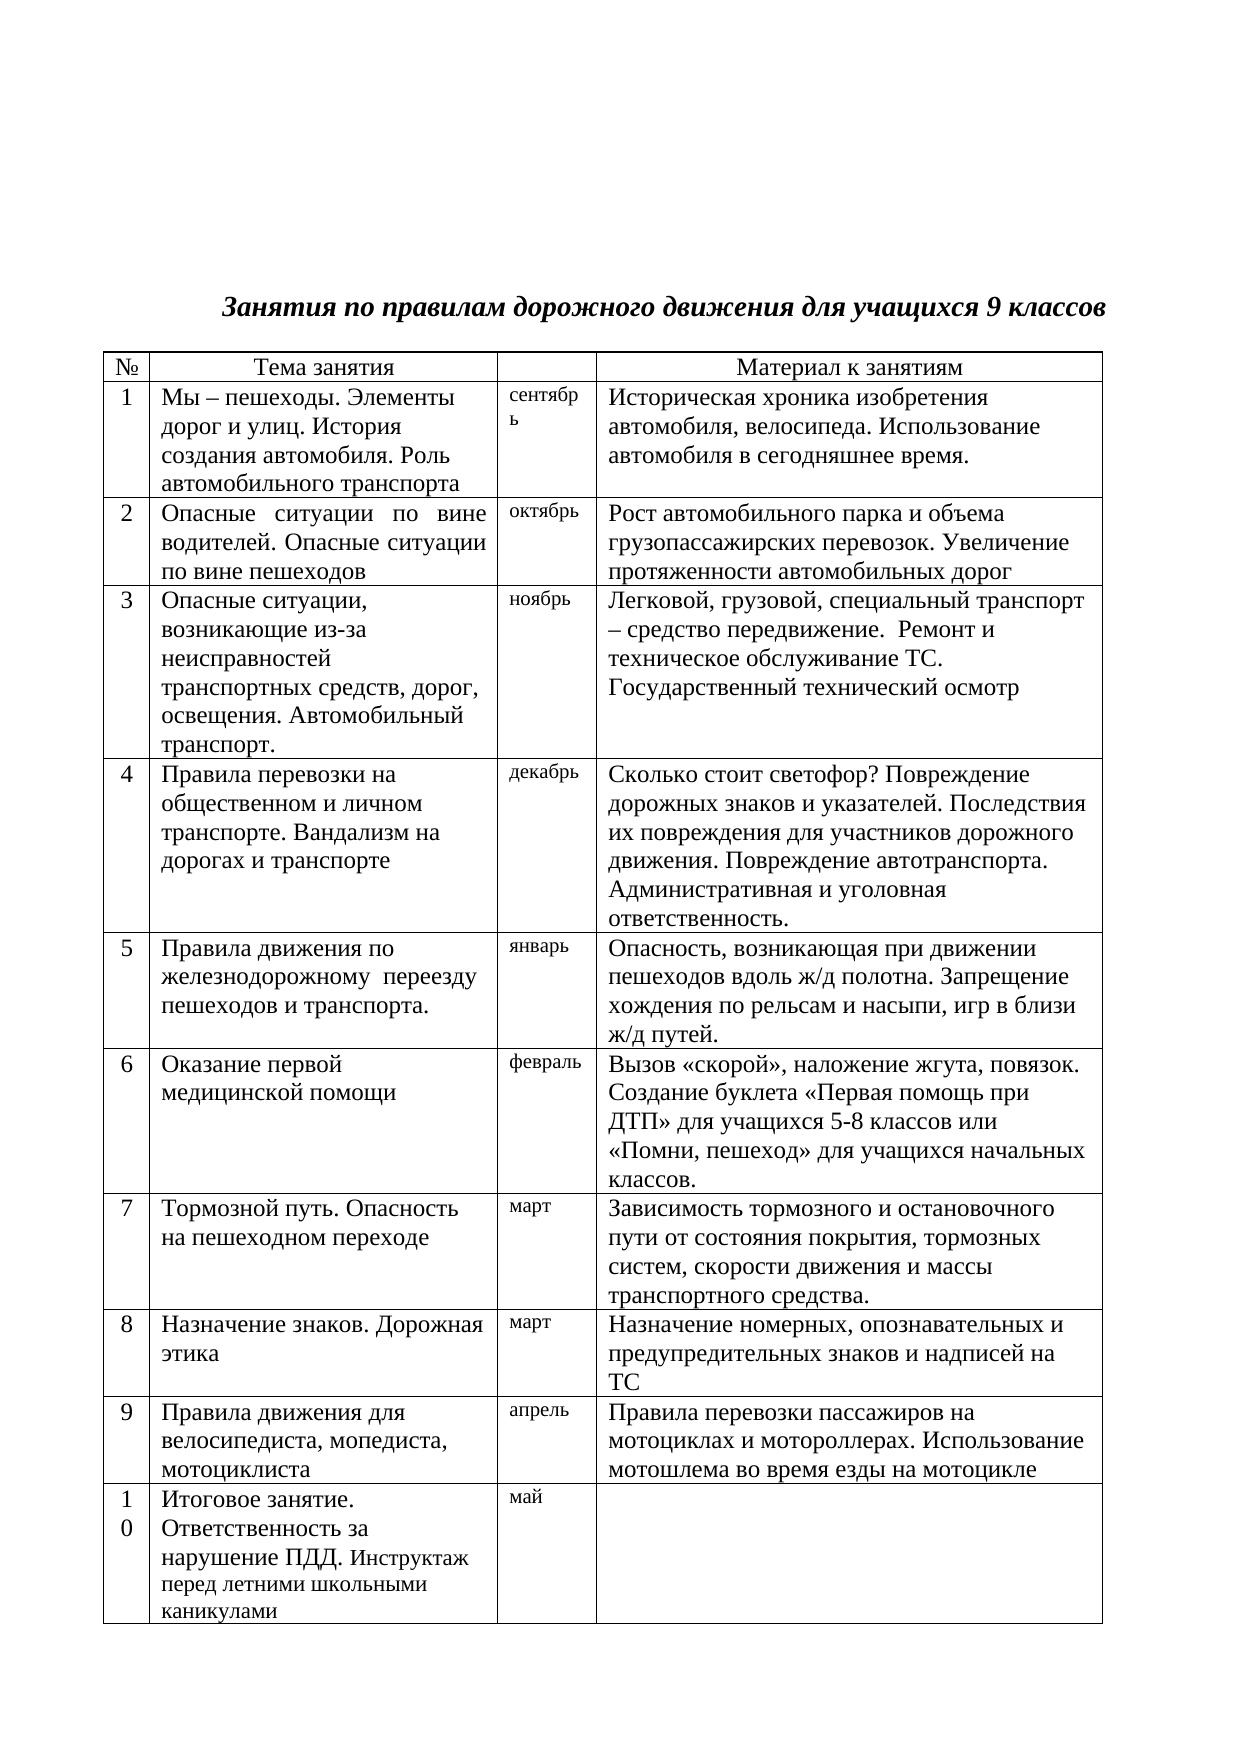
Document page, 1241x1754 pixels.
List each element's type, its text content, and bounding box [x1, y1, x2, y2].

table_cell 2 [104, 498, 149, 584]
table_cell Легковой, грузовой, специальный транспорт – средство передвижение. Ремонт и техническое обслуживание ТС. Государственный технический осмотр [597, 586, 1102, 758]
table_cell февраль [498, 1049, 596, 1192]
table_cell апрель [498, 1397, 596, 1483]
table_header № [104, 353, 149, 381]
table_cell Сколько стоит светофор? Повреждение дорожных знаков и указателей. Последствия их повреждения для участников дорожного движения. Повреждение автотранспорта. Административная и уголовная ответственность. [597, 759, 1102, 932]
table_header Тема занятия [150, 353, 497, 381]
table_cell май [498, 1484, 596, 1623]
table_cell март [498, 1310, 596, 1396]
table_cell 6 [104, 1049, 149, 1192]
table_cell март [498, 1194, 596, 1308]
table_cell Назначение знаков. Дорожная этика [150, 1310, 497, 1396]
table_cell Правила перевозки пассажиров на мотоциклах и мотороллерах. Использование мотошлема во время езды на мотоцикле [597, 1397, 1102, 1483]
table_cell ноябрь [498, 586, 596, 758]
table_cell Правила движения по железнодорожному переезду пешеходов и транспорта. [150, 933, 497, 1048]
table_cell декабрь [498, 759, 596, 932]
table_cell Историческая хроника изобретения автомобиля, велосипеда. Использование автомобиля в сегодняшнее время. [597, 382, 1102, 497]
table_cell 1 [104, 382, 149, 497]
table_cell 8 [104, 1310, 149, 1396]
table_cell январь [498, 933, 596, 1048]
table_cell [597, 1484, 1102, 1623]
table_cell Итоговое занятие. Ответственность за нарушение ПДД. Инструктаж перед летними школьными каникулами [150, 1484, 497, 1623]
table_cell Правила перевозки на общественном и личном транспорте. Вандализм на дорогах и транспорте [150, 759, 497, 932]
table_cell Тормозной путь. Опасность на пешеходном переходе [150, 1194, 497, 1308]
text Занятия по правилам дорожного движения для учащихся 9 классов [89, 289, 1152, 323]
table_cell Опасные ситуации по вине водителей. Опасные ситуации по вине пешеходов [150, 498, 497, 584]
table_cell Мы – пешеходы. Элементы дорог и улиц. История создания автомобиля. Роль автомобильного транспорта [150, 382, 497, 497]
table_cell 4 [104, 759, 149, 932]
table_cell сентябрь [498, 382, 596, 497]
table_cell Рост автомобильного парка и объема грузопассажирских перевозок. Увеличение протяженности автомобильных дорог [597, 498, 1102, 584]
table_cell Опасность, возникающая при движении пешеходов вдоль ж/д полотна. Запрещение хождения по рельсам и насыпи, игр в близи ж/д путей. [597, 933, 1102, 1048]
table_header Материал к занятиям [597, 353, 1102, 381]
table_cell Вызов «скорой», наложение жгута, повязок. Создание буклета «Первая помощь при ДТП» для учащихся 5-8 классов или «Помни, пешеход» для учащихся начальных классов. [597, 1049, 1102, 1192]
table_cell 7 [104, 1194, 149, 1308]
table_cell Назначение номерных, опознавательных и предупредительных знаков и надписей на ТС [597, 1310, 1102, 1396]
table_cell 10 [104, 1484, 149, 1623]
table_cell 9 [104, 1397, 149, 1483]
table_header [498, 353, 596, 381]
table_cell Опасные ситуации, возникающие из-за неисправностей транспортных средств, дорог, освещения. Автомобильный транспорт. [150, 586, 497, 758]
table_cell октябрь [498, 498, 596, 584]
table_cell Правила движения для велосипедиста, мопедиста, мотоциклиста [150, 1397, 497, 1483]
table_cell 5 [104, 933, 149, 1048]
table_cell Зависимость тормозного и остановочного пути от состояния покрытия, тормозных систем, скорости движения и массы транспортного средства. [597, 1194, 1102, 1308]
table_cell Оказание первой медицинской помощи [150, 1049, 497, 1192]
table_cell 3 [104, 586, 149, 758]
